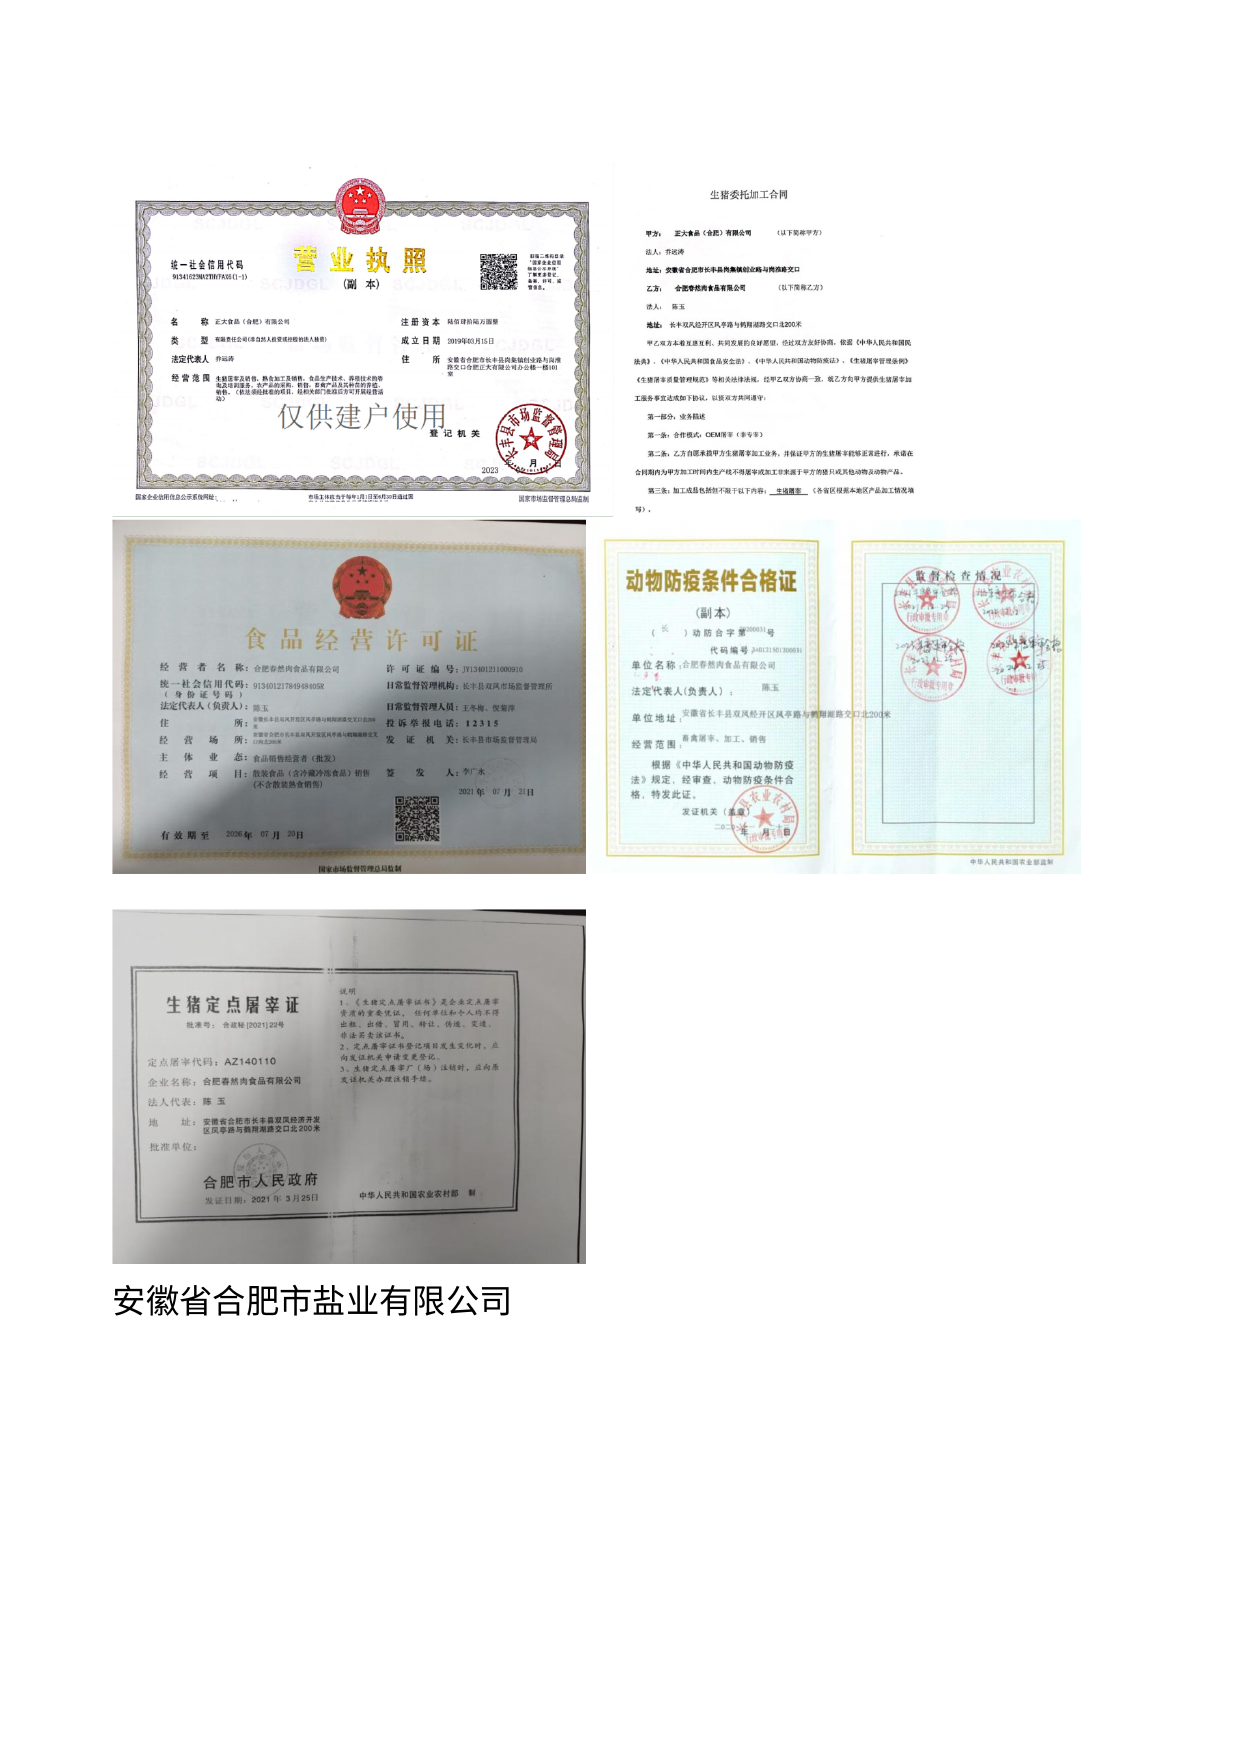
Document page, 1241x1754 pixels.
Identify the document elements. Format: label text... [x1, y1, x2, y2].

picture [588, 520, 1081, 874]
text 安徽省合肥市盐业有限公司 [112, 1267, 1128, 1332]
picture [113, 520, 586, 874]
picture [113, 910, 586, 1264]
picture [112, 162, 948, 517]
